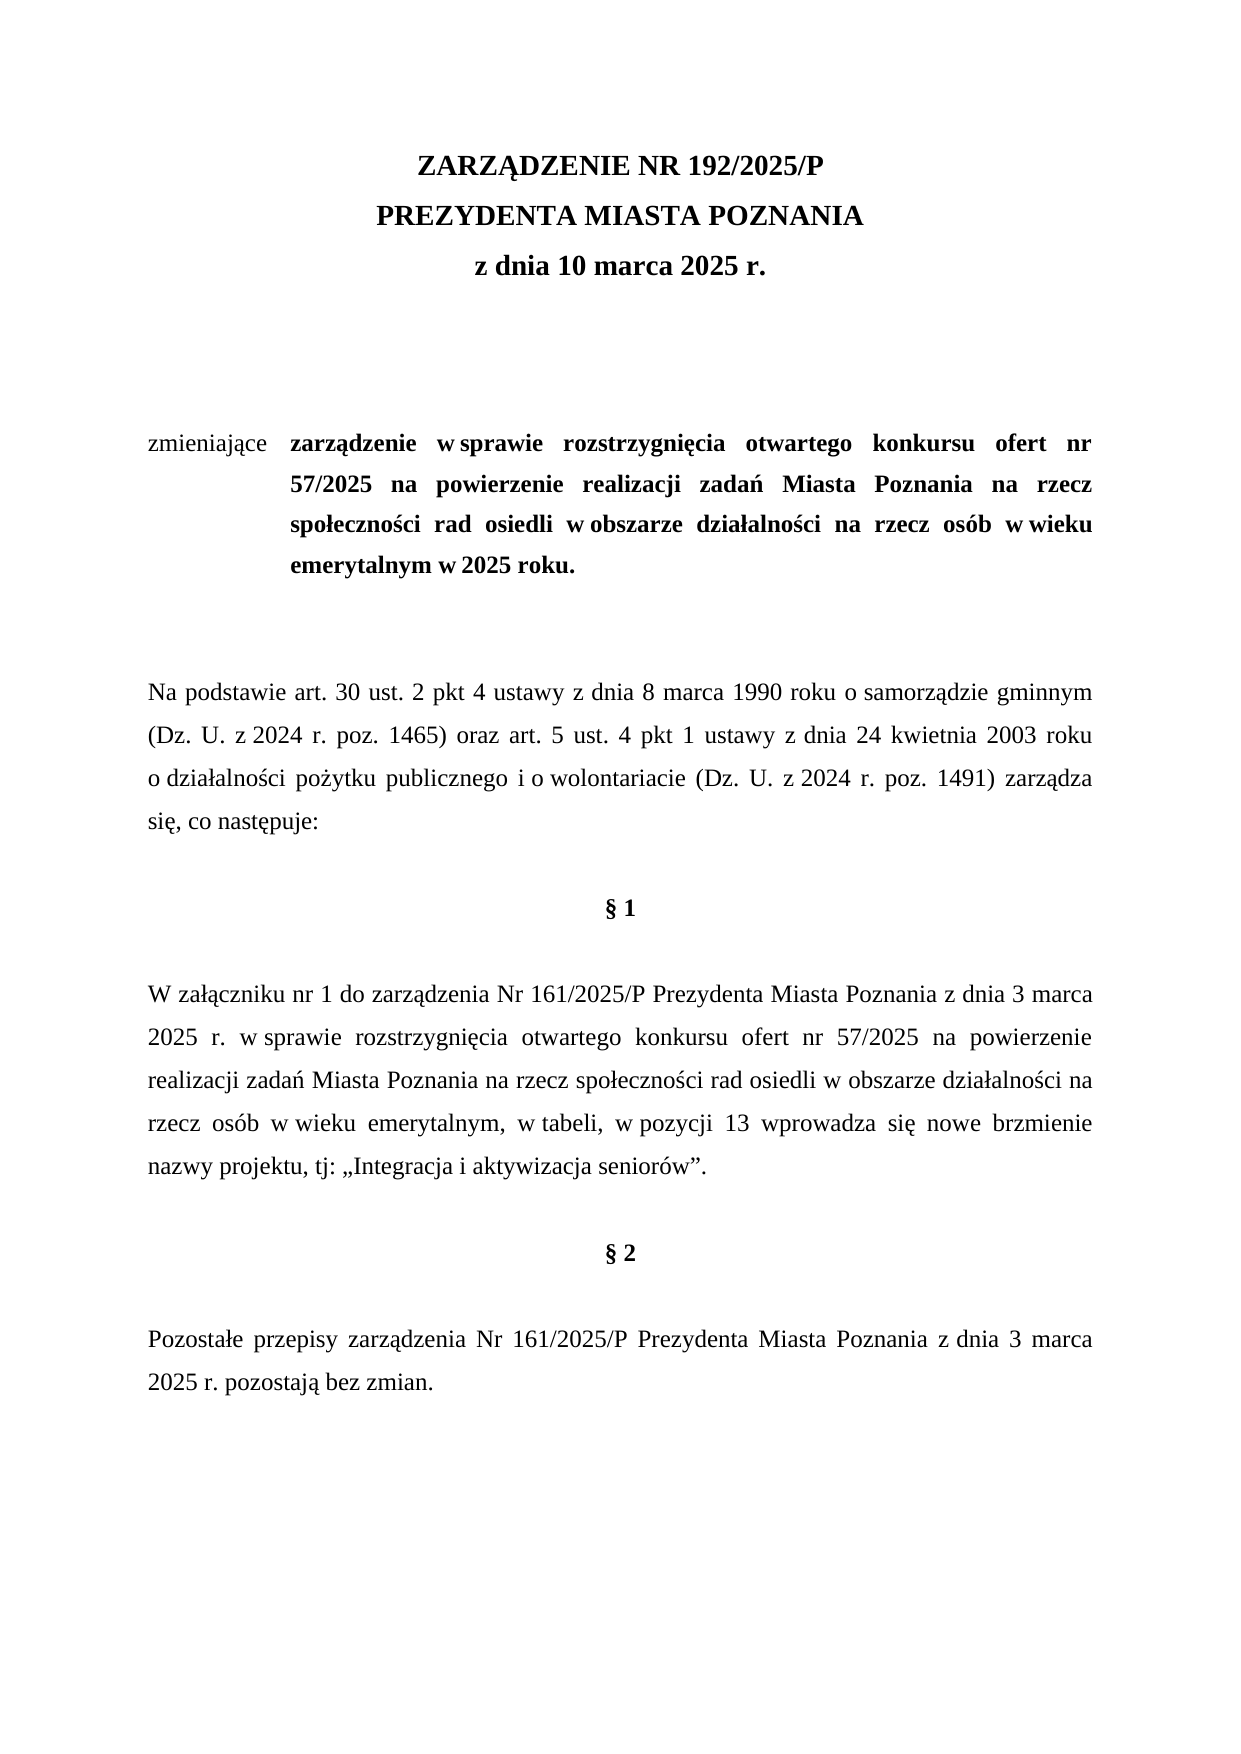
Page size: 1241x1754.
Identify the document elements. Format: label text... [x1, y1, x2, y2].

table_header zmieniające [136, 428, 279, 591]
text § 1 [148, 893, 1093, 921]
text Na podstawie art. 30 ust. 2 pkt 4 ustawy z dnia 8 marca 1990 roku o samorządzie gminnym (Dz. U. z 2024 r. poz. 1465) oraz art. 5 ust. 4 pkt 1 ustawy z dnia 24 kwietnia 2003 roku o działalności pożytku publicznego i o wolontariacie (Dz. U. z 2024 r. poz. 1491) zarządza się, co następuje: [148, 677, 1093, 835]
text z dnia 10 marca 2025 r. [148, 248, 1093, 282]
text W załączniku nr 1 do zarządzenia Nr 161/2025/P Prezydenta Miasta Poznania z dnia 3 marca 2025 r. w sprawie rozstrzygnięcia otwartego konkursu ofert nr 57/2025 na powierzenie realizacji zadań Miasta Poznania na rzecz społeczności rad osiedli w obszarze działalności na rzecz osób w wieku emerytalnym, w tabeli, w pozycji 13 wprowadza się nowe brzmienie nazwy projektu, tj: „Integracja i aktywizacja seniorów”. [148, 979, 1093, 1180]
text Pozostałe przepisy zarządzenia Nr 161/2025/P Prezydenta Miasta Poznania z dnia 3 marca 2025 r. pozostają bez zmian. [148, 1324, 1093, 1396]
subtitle PREZYDENTA MIASTA POZNANIA [148, 198, 1093, 231]
text § 2 [148, 1238, 1093, 1266]
subtitle ZARZĄDZENIE NR [148, 148, 1093, 181]
table_header zarządzenie w sprawie rozstrzygnięcia otwartego konkursu ofert nr 57/2025 na powierzenie realizacji zadań Miasta Poznania na rzecz społeczności rad osiedli w obszarze działalności na rzecz osób w wieku emerytalnym w 2025 roku. [279, 428, 1104, 591]
